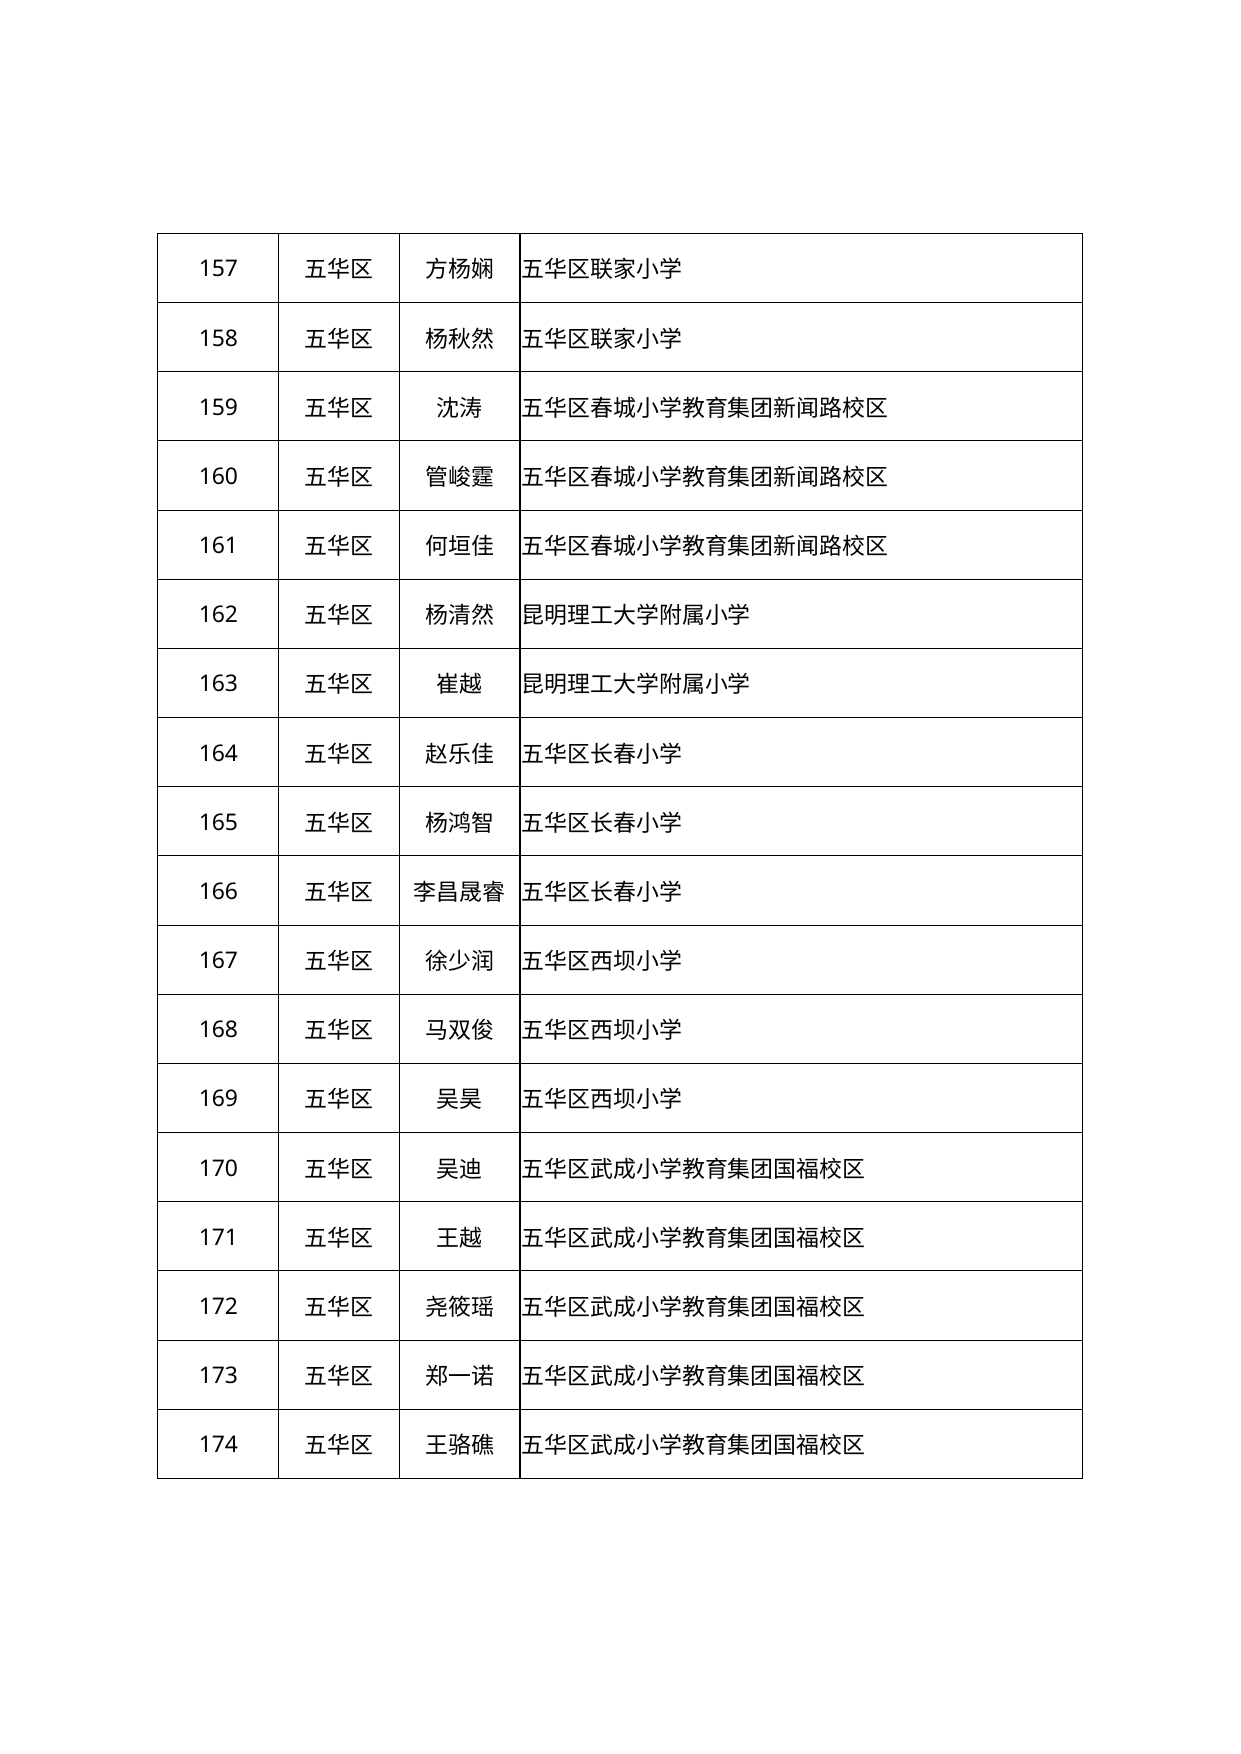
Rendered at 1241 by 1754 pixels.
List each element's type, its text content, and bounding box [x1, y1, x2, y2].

table_cell 杨秋然 [400, 303, 519, 371]
table_cell 吴昊 [400, 1064, 519, 1132]
table_cell 王骆礁 [400, 1410, 519, 1478]
table_cell 五华区联家小学 [521, 234, 1082, 302]
table_cell 165 [158, 787, 278, 855]
table_cell 何垣佳 [400, 511, 519, 579]
table_cell 161 [158, 511, 278, 579]
table_cell 沈涛 [400, 372, 519, 440]
table_cell 170 [158, 1133, 278, 1201]
table_cell 五华区武成小学教育集团国福校区 [521, 1133, 1082, 1201]
table_cell 五华区 [279, 995, 399, 1063]
table_cell 五华区 [279, 1133, 399, 1201]
table_cell 尧筱瑶 [400, 1271, 519, 1339]
table_cell 管峻霆 [400, 441, 519, 509]
table_cell 五华区 [279, 1064, 399, 1132]
table_cell 五华区 [279, 1202, 399, 1270]
table_cell 五华区 [279, 926, 399, 994]
table_cell 赵乐佳 [400, 718, 519, 786]
table_cell 五华区长春小学 [521, 856, 1082, 924]
table_cell 五华区春城小学教育集团新闻路校区 [521, 372, 1082, 440]
table_cell 五华区 [279, 856, 399, 924]
table_cell 五华区 [279, 441, 399, 509]
table_cell 徐少润 [400, 926, 519, 994]
table_cell 五华区 [279, 787, 399, 855]
table_cell 167 [158, 926, 278, 994]
table_cell 五华区武成小学教育集团国福校区 [521, 1202, 1082, 1270]
table_cell 163 [158, 649, 278, 717]
table_cell 五华区 [279, 234, 399, 302]
table_cell 五华区 [279, 1271, 399, 1339]
table_cell 166 [158, 856, 278, 924]
table_cell 五华区长春小学 [521, 787, 1082, 855]
table_cell 162 [158, 580, 278, 648]
table_cell 五华区 [279, 718, 399, 786]
table_cell 159 [158, 372, 278, 440]
table_cell 杨鸿智 [400, 787, 519, 855]
table_cell 郑一诺 [400, 1341, 519, 1409]
table_cell 五华区武成小学教育集团国福校区 [521, 1410, 1082, 1478]
table_cell 五华区 [279, 1410, 399, 1478]
table_cell 五华区联家小学 [521, 303, 1082, 371]
table_cell 172 [158, 1271, 278, 1339]
table_cell 五华区 [279, 372, 399, 440]
table_cell 吴迪 [400, 1133, 519, 1201]
table_cell 160 [158, 441, 278, 509]
table_cell 五华区西坝小学 [521, 926, 1082, 994]
table_cell 李昌晟睿 [400, 856, 519, 924]
table_cell 169 [158, 1064, 278, 1132]
table_cell 157 [158, 234, 278, 302]
table_cell 五华区 [279, 511, 399, 579]
table_cell 方杨娴 [400, 234, 519, 302]
table_cell 昆明理工大学附属小学 [521, 580, 1082, 648]
table_cell 168 [158, 995, 278, 1063]
table_cell 王越 [400, 1202, 519, 1270]
table_cell 五华区 [279, 303, 399, 371]
table_cell 昆明理工大学附属小学 [521, 649, 1082, 717]
table_cell 五华区武成小学教育集团国福校区 [521, 1341, 1082, 1409]
table_cell 158 [158, 303, 278, 371]
table_cell 五华区西坝小学 [521, 995, 1082, 1063]
table_cell 五华区武成小学教育集团国福校区 [521, 1271, 1082, 1339]
table_cell 五华区 [279, 580, 399, 648]
table_cell 马双俊 [400, 995, 519, 1063]
table_cell 164 [158, 718, 278, 786]
table_cell 崔越 [400, 649, 519, 717]
table_cell 五华区 [279, 649, 399, 717]
table_cell 五华区春城小学教育集团新闻路校区 [521, 511, 1082, 579]
table_cell 173 [158, 1341, 278, 1409]
table_cell 杨清然 [400, 580, 519, 648]
table_cell 五华区春城小学教育集团新闻路校区 [521, 441, 1082, 509]
table_cell 171 [158, 1202, 278, 1270]
table_cell 五华区 [279, 1341, 399, 1409]
table_cell 174 [158, 1410, 278, 1478]
table_cell 五华区长春小学 [521, 718, 1082, 786]
table_cell 五华区西坝小学 [521, 1064, 1082, 1132]
